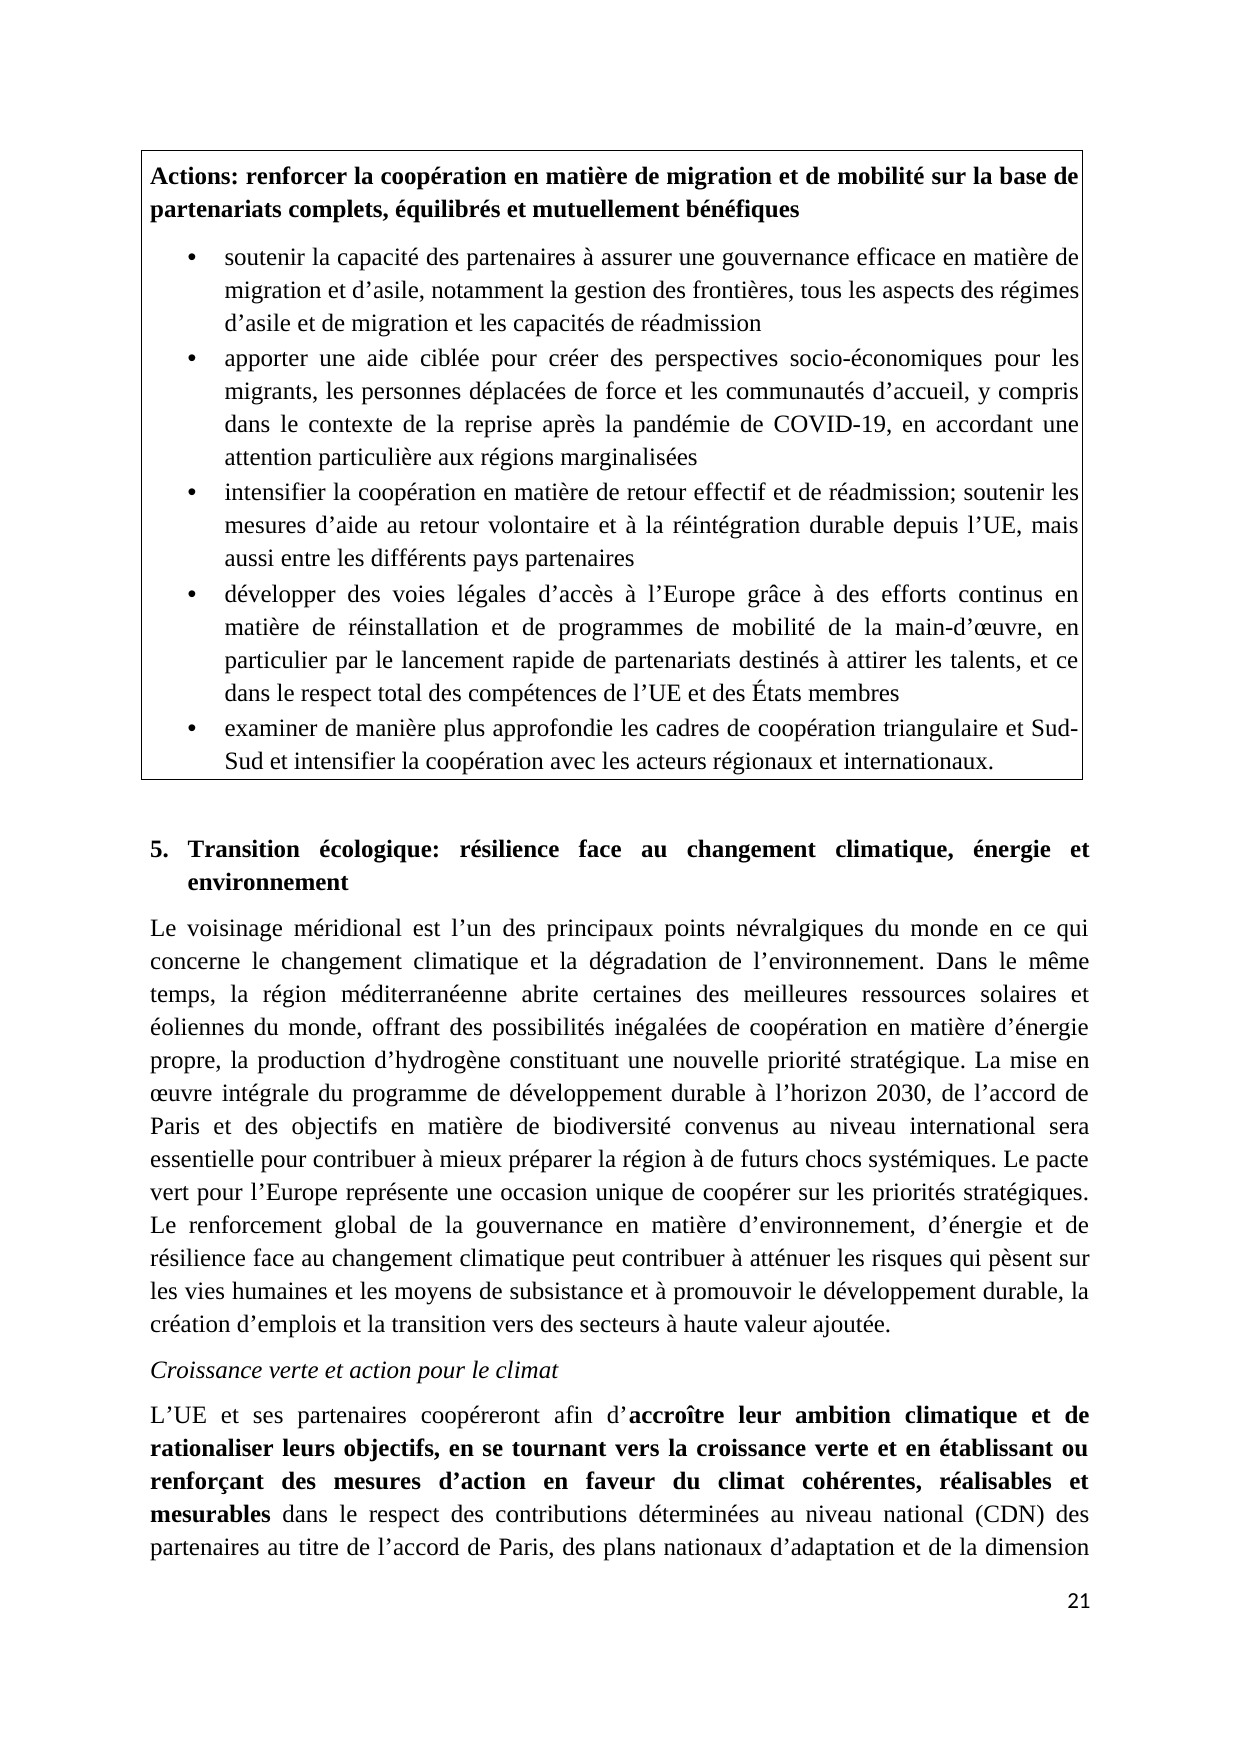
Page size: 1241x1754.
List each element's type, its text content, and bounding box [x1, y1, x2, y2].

table_header Actions: renforcer la coopération en matière de migration et de mobilité sur la base de partenariats complets, équilibrés et mutuellement bénéfiques soutenir la capacité des partenaires à assurer une gouvernance efficace en matière de migration et d’asile, notamment la gestion des frontières, tous les aspects des régimes d’asile et de migration et les capacités de réadmission apporter une aide ciblée pour créer des perspectives socio-économiques pour les migrants, les personnes déplacées de force et les communautés d’accueil, y compris dans le contexte de la reprise après la pandémie de COVID-19, en accordant une attention particulière aux régions marginalisées intensifier la coopération en matière de retour effectif et de réadmission; soutenir les mesures d’aide au retour volontaire et à la réintégration durable depuis l’UE, mais aussi entre les différents pays partenaires développer des voies légales d’accès à l’Europe grâce à des efforts continus en matière de réinstallation et de programmes de mobilité de la main-d’œuvre, en particulier par le lancement rapide de partenariats destinés à attirer les talents, et ce dans le respect total des compétences de l’UE et des États membres examiner de manière plus approfondie les cadres de coopération triangulaire et Sud-Sud et intensifier la coopération avec les acteurs régionaux et internationaux. [142, 151, 1082, 778]
text Croissance verte et action pour le climat [150, 1355, 1090, 1383]
text Le voisinage méridional est l’un des principaux points névralgiques du monde en ce qui concerne le changement climatique et la dégradation de l’environnement. Dans le même temps, la région méditerranéenne abrite certaines des meilleures ressources solaires et éoliennes du monde, offrant des possibilités inégalées de coopération en matière d’énergie propre, la production d’hydrogène constituant une nouvelle priorité stratégique. La mise en œuvre intégrale du programme de développement durable à l’horizon 2030, de l’accord de Paris et des objectifs en matière de biodiversité convenus au niveau international sera essentielle pour contribuer à mieux préparer la région à de futurs chocs systémiques. Le pacte vert pour l’Europe représente une occasion unique de coopérer sur les priorités stratégiques. Le renforcement global de la gouvernance en matière d’environnement, d’énergie et de résilience face au changement climatique peut contribuer à atténuer les risques qui pèsent sur les vies humaines et les moyens de subsistance et à promouvoir le développement durable, la création d’emplois et la transition vers des secteurs à haute valeur ajoutée. [150, 913, 1090, 1338]
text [150, 1400, 1090, 1561]
list Transition écologique: résilience face au changement climatique, énergie et environnement [150, 834, 1090, 896]
